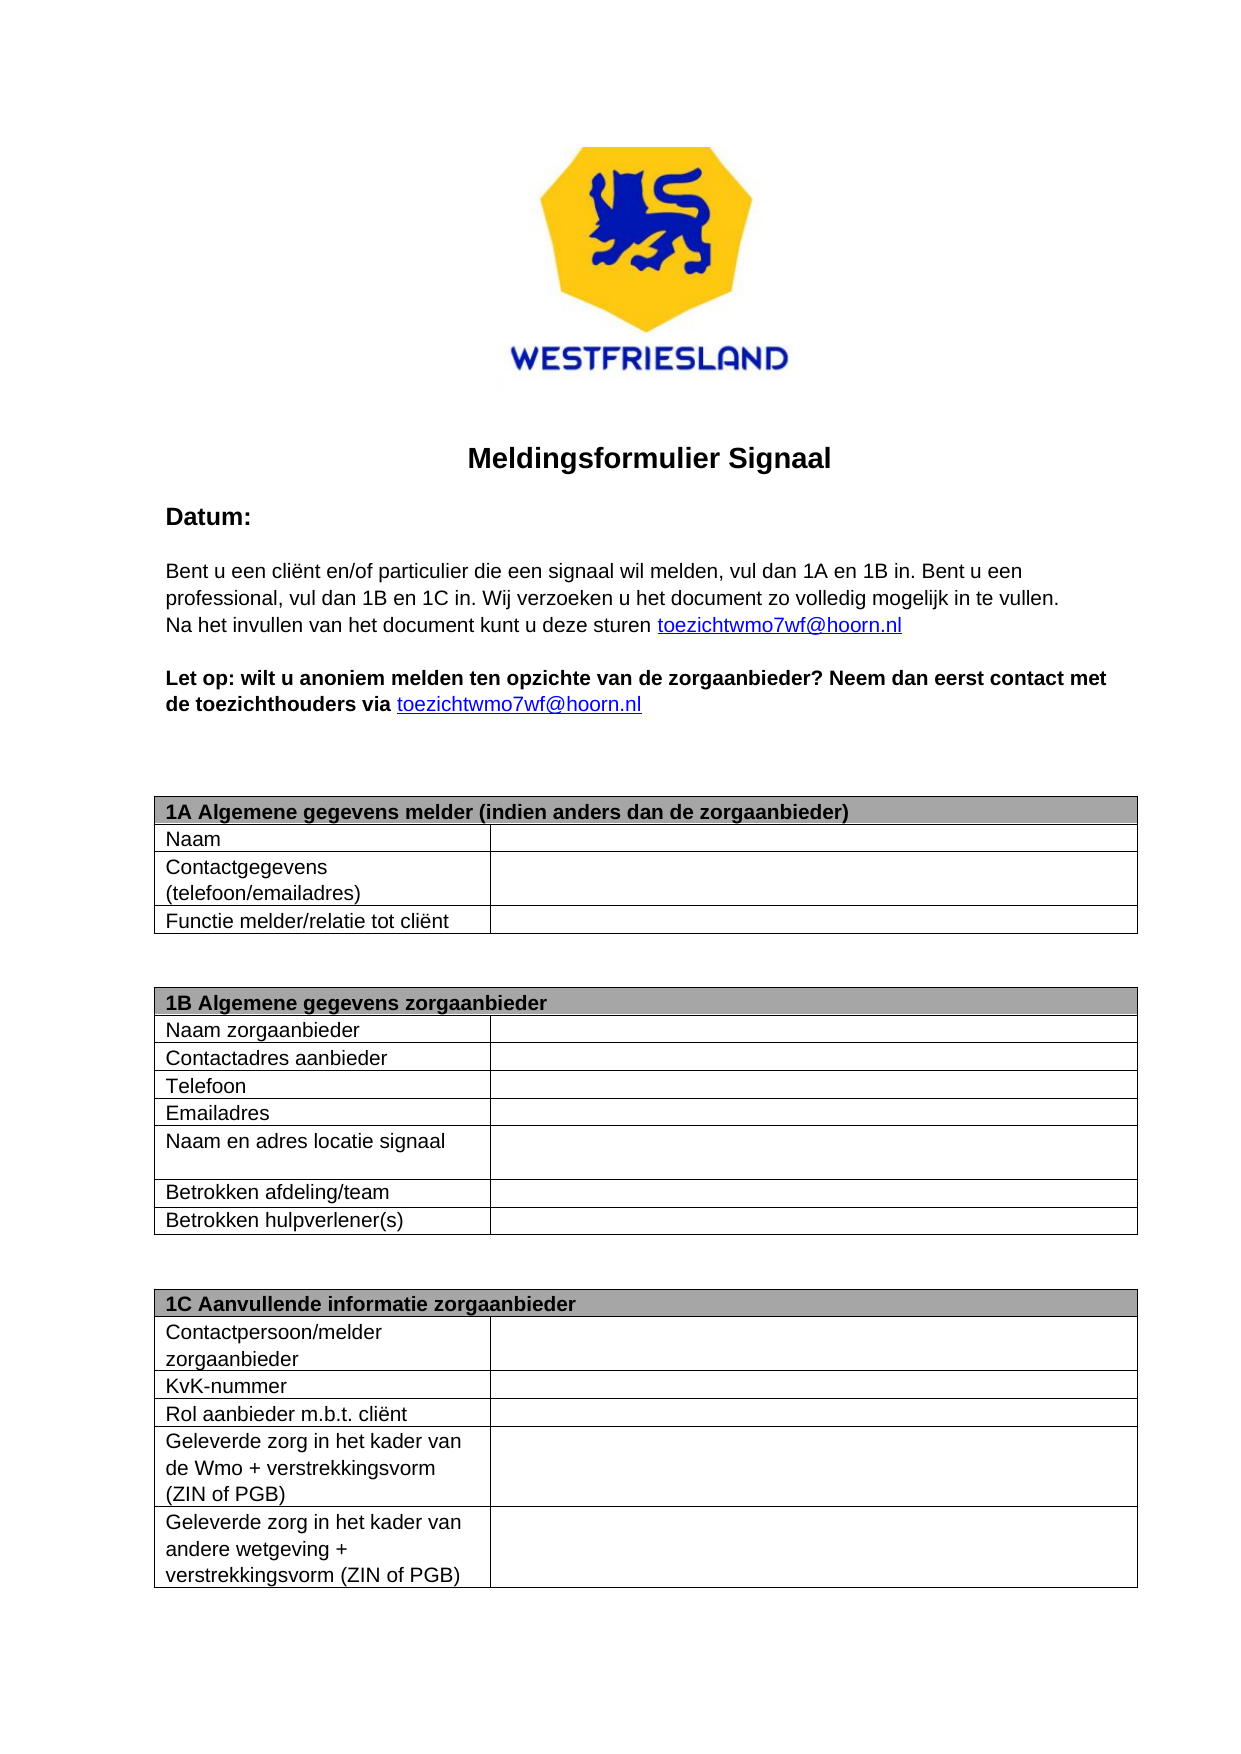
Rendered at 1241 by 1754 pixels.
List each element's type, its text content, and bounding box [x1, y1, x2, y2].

table_cell Naam [155, 825, 490, 851]
table_header 1B Algemene gegevens zorgaanbieder [155, 988, 1137, 1014]
text Meldingsformulier Signaal [165, 441, 1134, 475]
table_cell Naam en adres locatie signaal [155, 1126, 490, 1179]
table_header 1C Aanvullende informatie zorgaanbieder [155, 1290, 1137, 1316]
table_cell Rol aanbieder m.b.t. cliënt [155, 1399, 490, 1426]
table_cell Telefoon [155, 1071, 490, 1097]
table_cell [491, 1016, 1137, 1042]
table_cell [491, 1043, 1137, 1070]
text Datum: [165, 501, 1134, 530]
table_cell Functie melder/relatie tot cliënt [155, 906, 490, 933]
table_cell [491, 1071, 1137, 1097]
table_cell [491, 1180, 1137, 1207]
table_cell [491, 1126, 1137, 1179]
table_cell [491, 1317, 1137, 1370]
text Let op: wilt u anoniem melden ten opzichte van de zorgaanbieder? Neem dan eerst contact met de toezichthouders via toezichtwmo7wf@hoorn.nl [165, 663, 1134, 716]
table_header 1A Algemene gegevens melder (indien anders dan de zorgaanbieder) [155, 797, 1137, 823]
table_cell [491, 906, 1137, 933]
table_cell KvK-nummer [155, 1371, 490, 1398]
table_cell Emailadres [155, 1099, 490, 1125]
table_cell Geleverde zorg in het kader van de Wmo + verstrekkingsvorm (ZIN of PGB) [155, 1427, 490, 1506]
table_cell Betrokken hulpverlener(s) [155, 1208, 490, 1234]
table_cell [491, 1399, 1137, 1426]
text Na het invullen van het document kunt u deze sturen toezichtwmo7wf@hoorn.nl [165, 610, 1134, 636]
table_cell Betrokken afdeling/team [155, 1180, 490, 1207]
table_cell [491, 852, 1137, 905]
table_cell Naam zorgaanbieder [155, 1016, 490, 1042]
table_cell [491, 1427, 1137, 1506]
table_cell Contactpersoon/melder zorgaanbieder [155, 1317, 490, 1370]
picture [496, 147, 803, 389]
table_cell [491, 1208, 1137, 1234]
table_cell Geleverde zorg in het kader van andere wetgeving + verstrekkingsvorm (ZIN of PGB) [155, 1507, 490, 1587]
table_cell [491, 1371, 1137, 1398]
table_cell [491, 825, 1137, 851]
text Bent u een cliënt en/of particulier die een signaal wil melden, vul dan 1A en 1B in. Bent u een professional, vul dan 1B en 1C in. Wij verzoeken u het document zo volledig mogelijk in te vullen. [165, 557, 1134, 610]
table_cell Contactgegevens (telefoon/emailadres) [155, 852, 490, 905]
table_cell [491, 1507, 1137, 1587]
table_cell Contactadres aanbieder [155, 1043, 490, 1070]
table_cell [491, 1099, 1137, 1125]
